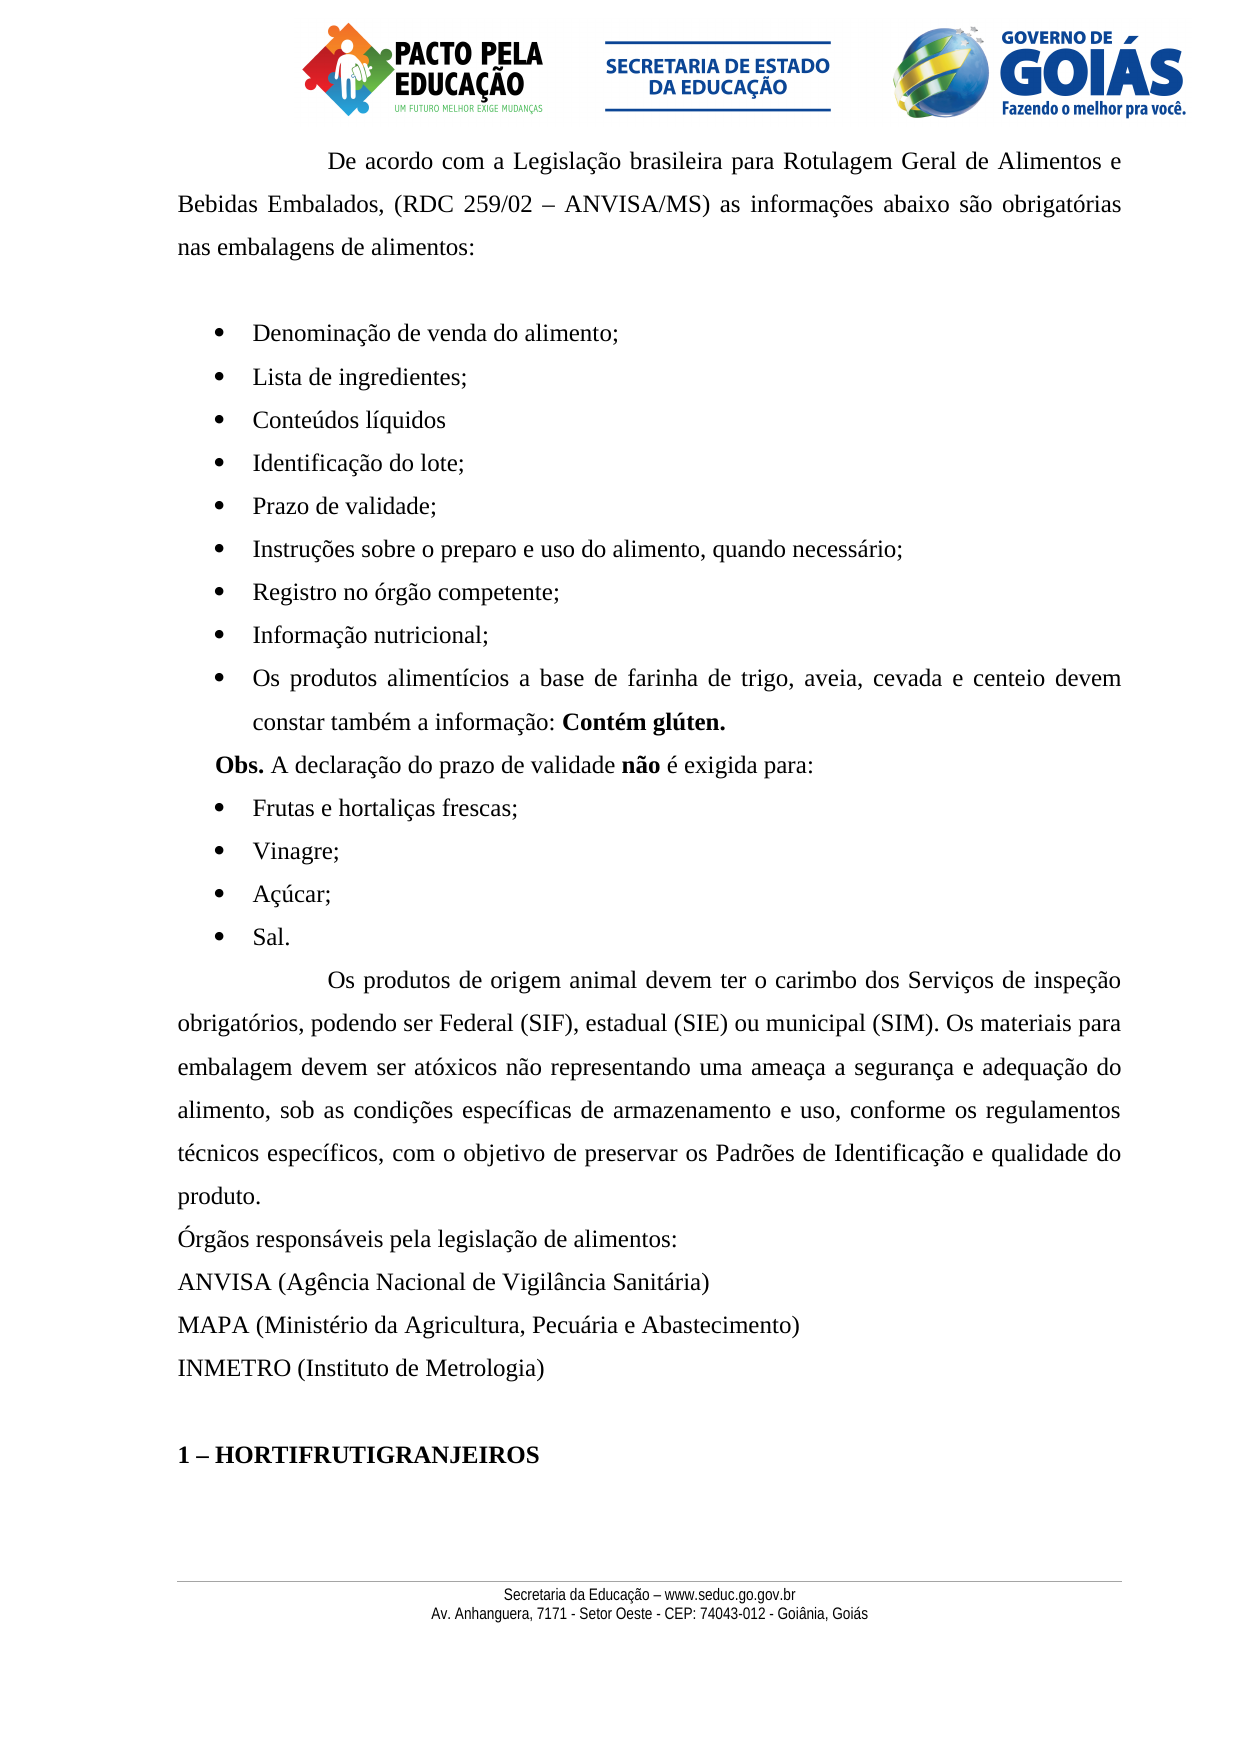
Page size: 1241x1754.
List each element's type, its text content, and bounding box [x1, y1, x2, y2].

list Frutas e hortaliças frescas; [215, 793, 1122, 822]
text 1 – HORTIFRUTIGRANJEIROS [177, 1440, 1122, 1468]
text De acordo com a Legislação brasileira para Rotulagem Geral de Alimentos e Bebidas Embalados, (RDC 259/02 – ANVISA/MS) as informações abaixo são obrigatórias nas embalagens de alimentos: [177, 146, 1122, 261]
list Vinagre; [215, 836, 1122, 865]
text MAPA (Ministério da Agricultura, Pecuária e Abastecimento) [177, 1310, 1122, 1339]
text Obs. A declaração do prazo de validade não é exigida para: [215, 750, 1122, 778]
list Lista de ingredientes; [215, 362, 1122, 390]
text Órgãos responsáveis pela legislação de alimentos: [177, 1224, 1122, 1253]
list Os produtos alimentícios a base de farinha de trigo, aveia, cevada e centeio devem constar também a informação: Contém glúten. [215, 663, 1122, 735]
list Informação nutricional; [215, 620, 1122, 649]
list Denominação de venda do alimento; [215, 318, 1122, 347]
list Instruções sobre o preparo e uso do alimento, quando necessário; [215, 534, 1122, 563]
list Sal. [215, 922, 1122, 951]
list Registro no órgão competente; [215, 577, 1122, 606]
picture [293, 18, 1193, 127]
text INMETRO (Instituto de Metrologia) [177, 1353, 1122, 1382]
text ANVISA (Agência Nacional de Vigilância Sanitária) [177, 1267, 1122, 1296]
list Conteúdos líquidos [215, 405, 1122, 433]
text Os produtos de origem animal devem ter o carimbo dos Serviços de inspeção obrigatórios, podendo ser Federal (SIF), estadual (SIE) ou municipal (SIM). Os materiais para embalagem devem ser atóxicos não representando uma ameaça a segurança e adequação do alimento, sob as condições específicas de armazenamento e uso, conforme os regulamentos técnicos específicos, com o objetivo de preservar os Padrões de Identificação e qualidade do produto. [177, 965, 1122, 1210]
list Açúcar; [215, 879, 1122, 908]
list Identificação do lote; [215, 448, 1122, 477]
list Prazo de validade; [215, 491, 1122, 520]
